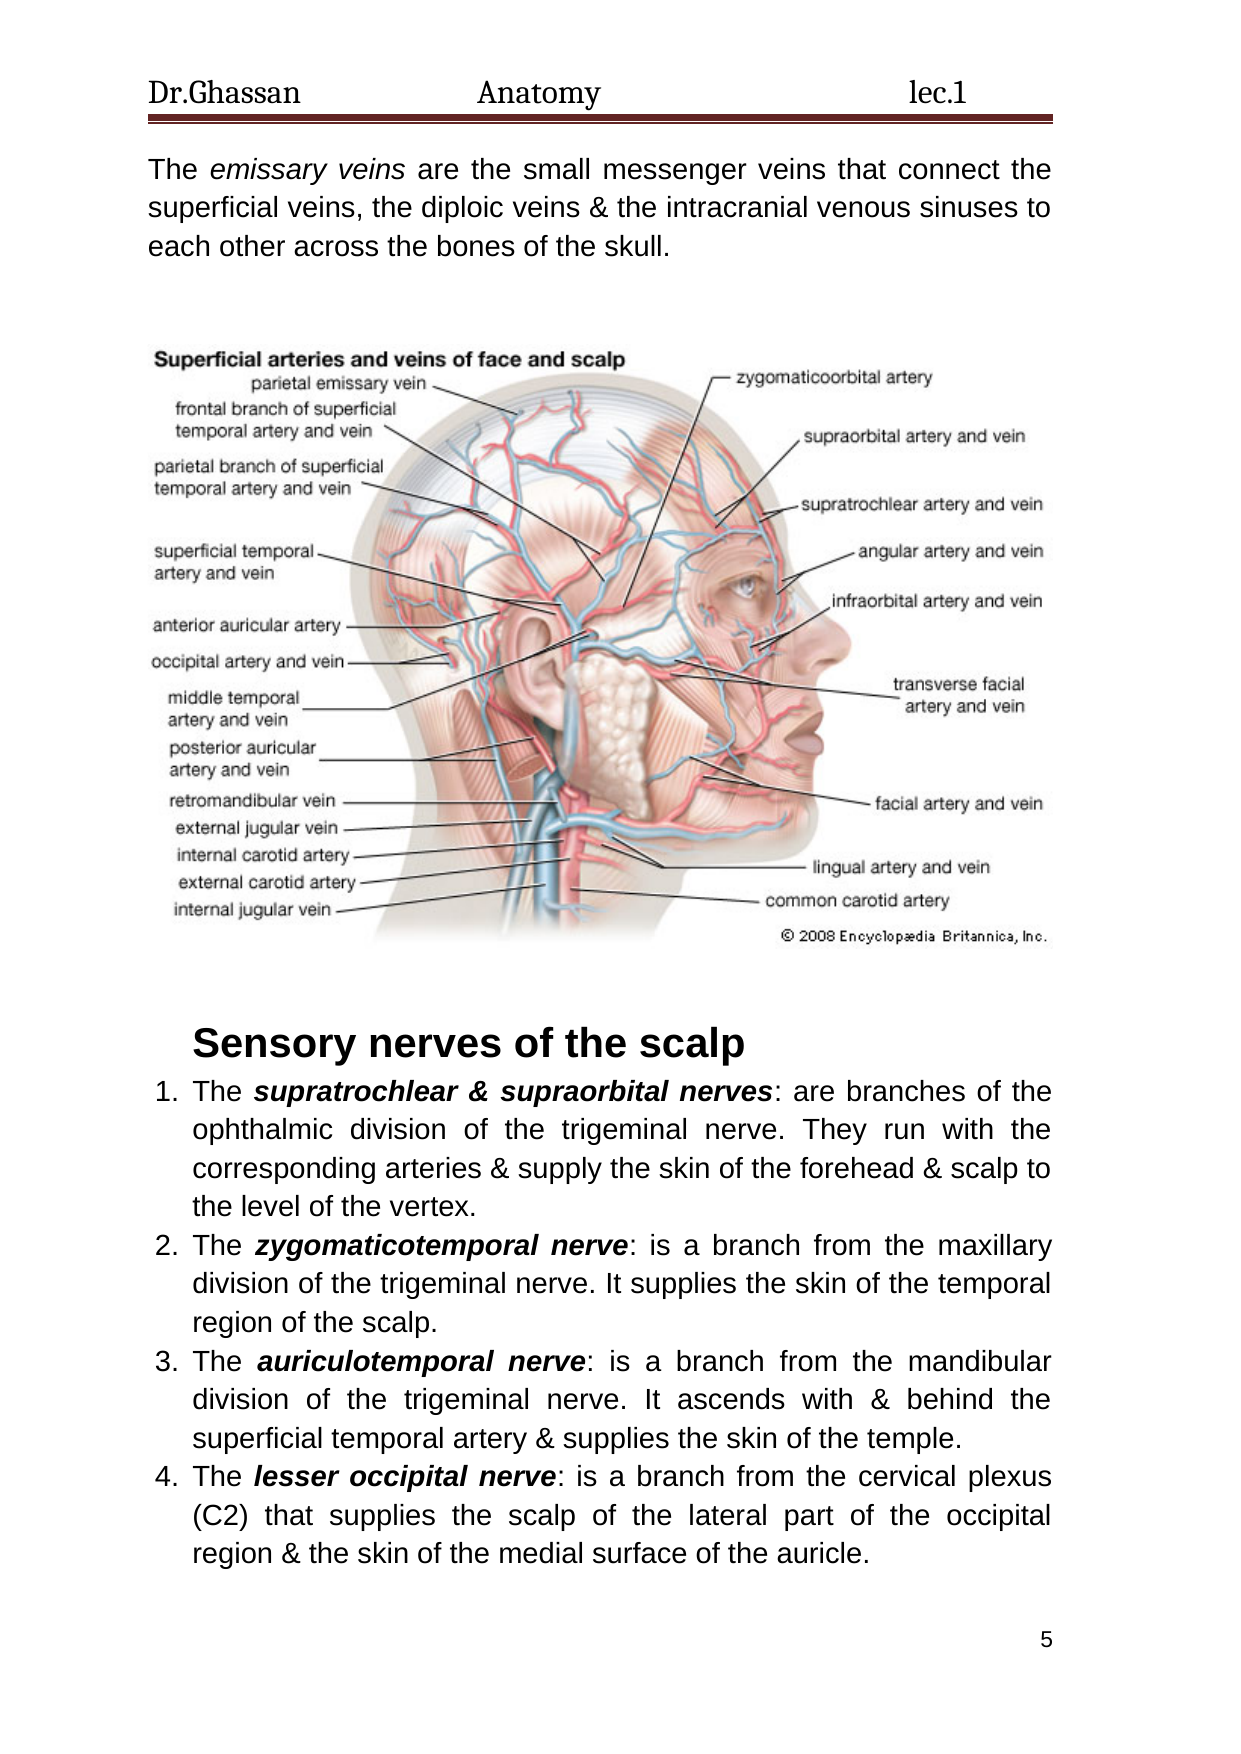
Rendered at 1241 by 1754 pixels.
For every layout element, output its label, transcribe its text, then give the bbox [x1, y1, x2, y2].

text Sensory nerves of the scalp [192, 1019, 1053, 1067]
picture [147, 344, 1053, 949]
list The auriculotemporal nerve: is a branch from the mandibular division of the trigeminal nerve. It ascends with & behind the superficial temporal artery & supplies the skin of the temple. [154, 1344, 1053, 1454]
list The supratrochlear & supraorbital nerves: are branches of the ophthalmic division of the trigeminal nerve. They run with the corresponding arteries & supply the skin of the forehead & scalp to the level of the vertex. [154, 1074, 1053, 1223]
text The emissary veins are the small messenger veins that connect the superficial veins, the diploic veins & the intracranial venous sinuses to each other across the bones of the skull. [148, 152, 1053, 262]
list The zygomaticotemporal nerve: is a branch from the maxillary division of the trigeminal nerve. It supplies the skin of the temporal region of the scalp. [154, 1228, 1053, 1339]
list The lesser occipital nerve: is a branch from the cervical plexus (C2) that supplies the scalp of the lateral part of the occipital region & the skin of the medial surface of the auricle. [154, 1459, 1053, 1570]
